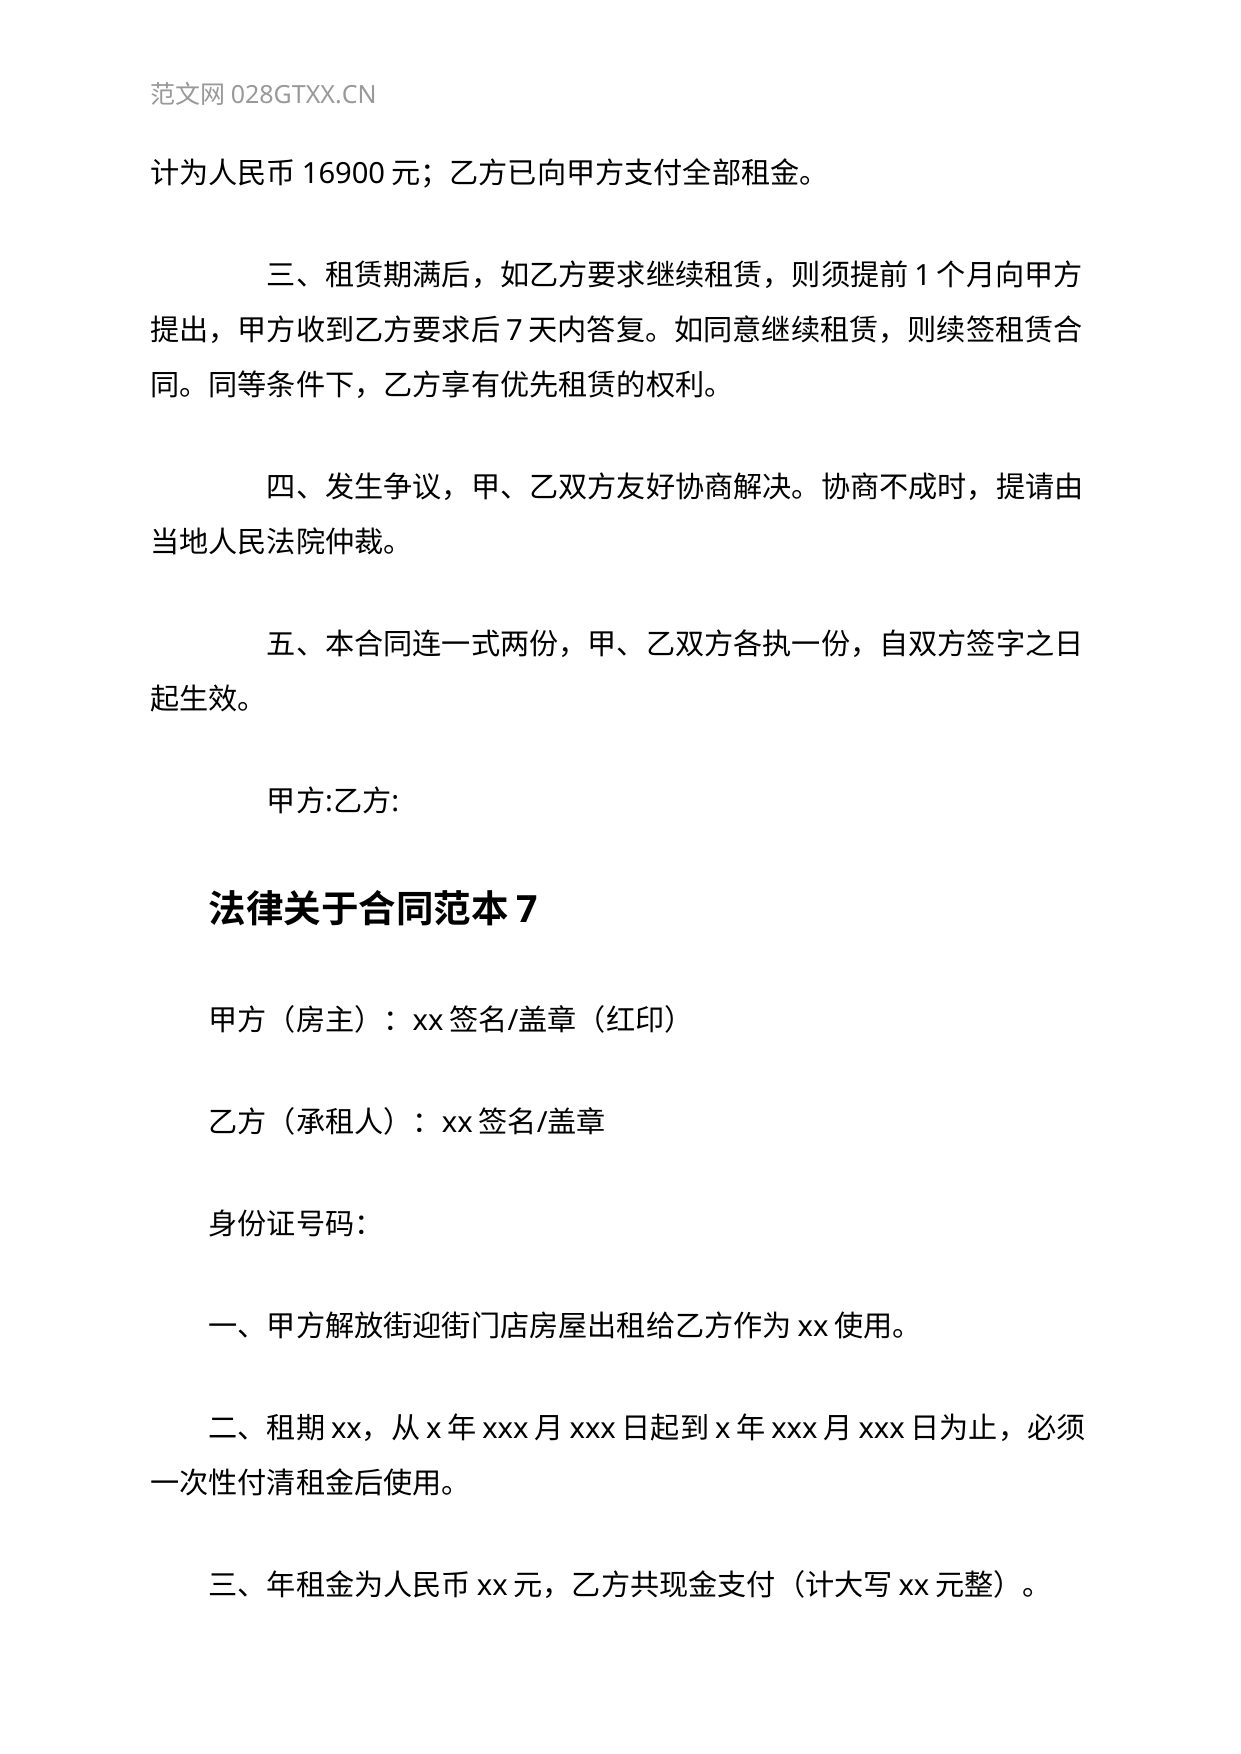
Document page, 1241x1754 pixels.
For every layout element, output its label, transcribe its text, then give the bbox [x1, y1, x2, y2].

text 三、租赁期满后，如乙方要求继续租赁，则须提前1个月向甲方提出，甲方收到乙方要求后7天内答复。如同意继续租赁，则续签租赁合同。同等条件下，乙方享有优先租赁的权利。 [150, 252, 1090, 404]
text 二、租期xx，从x年xxx月xxx日起到x年xxx月xxx日为止，必须一次性付清租金后使用。 [150, 1404, 1090, 1502]
text 三、年租金为人民币xx元，乙方共现金支付（计大写xx元整）。 [150, 1561, 1090, 1604]
text 甲方:乙方: [150, 777, 1090, 820]
text 身份证号码： [150, 1201, 1090, 1243]
text 一、甲方解放街迎街门店房屋出租给乙方作为xx使用。 [150, 1303, 1090, 1345]
text 乙方（承租人）：xx签名/盖章 [150, 1099, 1090, 1141]
text 五、本合同连一式两份，甲、乙双方各执一份，自双方签字之日起生效。 [150, 621, 1090, 718]
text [150, 150, 1090, 192]
text 四、发生争议，甲、乙双方友好协商解决。协商不成时，提请由当地人民法院仲裁。 [150, 464, 1090, 561]
text 法律关于合同范本7 [150, 879, 1090, 934]
text 甲方（房主）：xx签名/盖章（红印） [150, 997, 1090, 1039]
